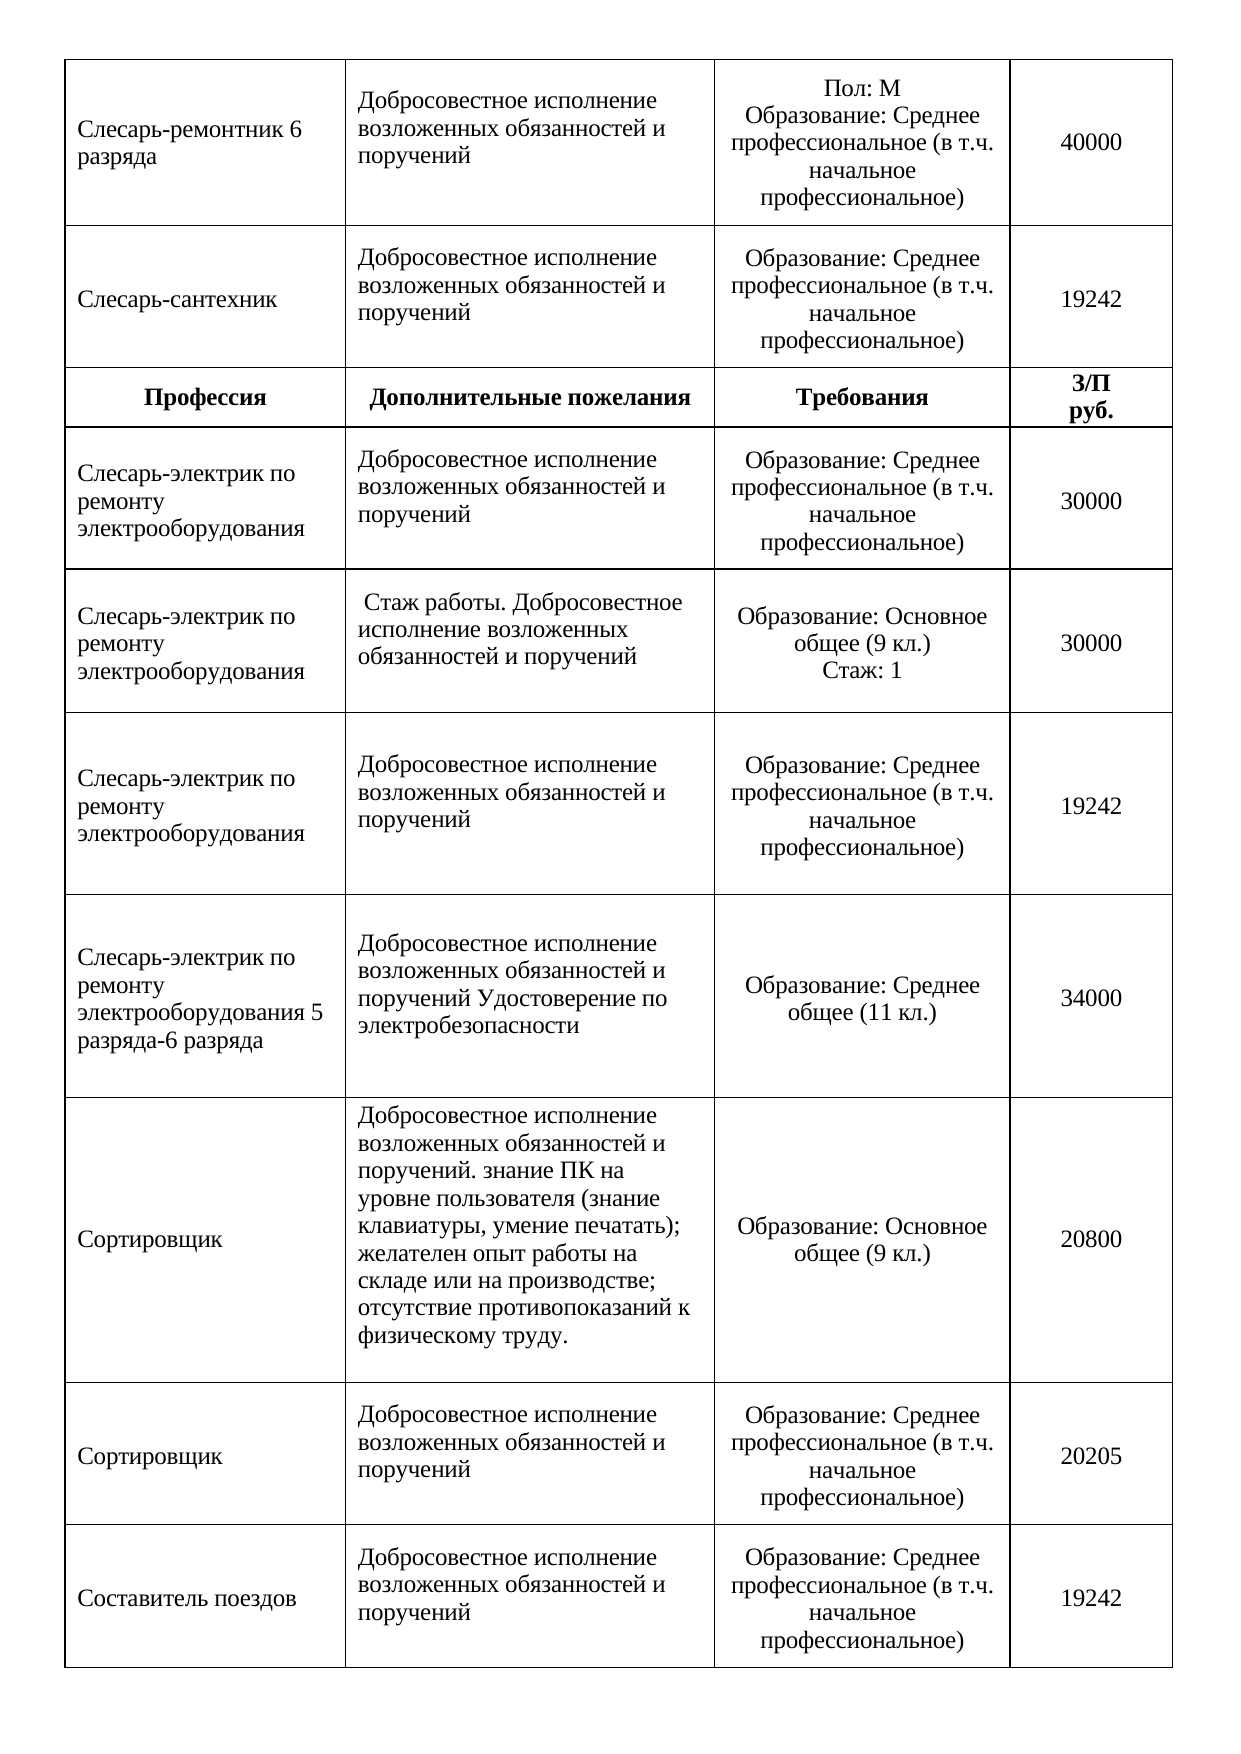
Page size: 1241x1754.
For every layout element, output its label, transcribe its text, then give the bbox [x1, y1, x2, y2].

table_cell Требования [715, 368, 1009, 426]
table_cell 20800 [1011, 1098, 1172, 1382]
table_cell Слесарь-электрик по ремонту электрооборудования [66, 570, 345, 712]
table_cell 20205 [1011, 1383, 1172, 1523]
table_cell Добросовестное исполнение возложенных обязанностей и поручений Удостоверение по электробезопасности [346, 895, 714, 1097]
table_cell 30000 [1011, 570, 1172, 712]
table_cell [715, 1525, 1009, 1667]
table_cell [346, 60, 714, 225]
table_cell 34000 [1011, 895, 1172, 1097]
table_cell Образование: Среднее профессиональное (в т.ч. начальное профессиональное) [715, 713, 1009, 894]
table_cell Образование: Основное общее (9 кл.) Стаж: 1 [715, 570, 1009, 712]
table_cell Слесарь-электрик по ремонту электрооборудования [66, 713, 345, 894]
table_cell Добросовестное исполнение возложенных обязанностей и поручений [346, 428, 714, 568]
table_cell Слесарь-электрик по ремонту электрооборудования 5 разряда-6 разряда [66, 895, 345, 1097]
table_cell 19242 [1011, 226, 1172, 367]
table_cell Добросовестное исполнение возложенных обязанностей и поручений [346, 1383, 714, 1523]
table_cell 40000 [1011, 60, 1172, 225]
table_cell Добросовестное исполнение возложенных обязанностей и поручений [346, 226, 714, 367]
table_cell Профессия [66, 368, 345, 426]
table_cell Образование: Среднее общее (11 кл.) [715, 895, 1009, 1097]
table_cell Составитель поездов [66, 1525, 345, 1667]
table_cell Добросовестное исполнение возложенных обязанностей и поручений. знание ПК на уровне пользователя (знание клавиатуры, умение печатать); желателен опыт работы на складе или на производстве; отсутствие противопоказаний к физическому труду. [346, 1098, 714, 1382]
table_cell Добросовестное исполнение возложенных обязанностей и поручений [346, 713, 714, 894]
table_cell Слесарь-сантехник [66, 226, 345, 367]
table_cell 30000 [1011, 428, 1172, 568]
table_cell Образование: Основное общее (9 кл.) [715, 1098, 1009, 1382]
table_cell Образование: Среднее профессиональное (в т.ч. начальное профессиональное) [715, 226, 1009, 367]
table_cell Дополнительные пожелания [346, 368, 714, 426]
table_cell Сортировщик [66, 1098, 345, 1382]
table_cell З/П руб. [1011, 368, 1172, 426]
table_cell Слесарь-ремонтник 6 разряда [66, 60, 345, 225]
table_cell Образование: Среднее профессиональное (в т.ч. начальное профессиональное) [715, 1383, 1009, 1523]
table_cell Сортировщик [66, 1383, 345, 1523]
table_cell Слесарь-электрик по ремонту электрооборудования [66, 428, 345, 568]
table_cell 19242 [1011, 1525, 1172, 1667]
table_cell Стаж работы. Добросовестное исполнение возложенных обязанностей и поручений [346, 570, 714, 712]
table_cell Пол: М Образование: Среднее профессиональное (в т.ч. начальное профессиональное) [715, 60, 1009, 225]
table_cell Образование: Среднее профессиональное (в т.ч. начальное профессиональное) [715, 428, 1009, 568]
table_cell 19242 [1011, 713, 1172, 894]
table_cell Добросовестное исполнение возложенных обязанностей и поручений [346, 1525, 714, 1667]
